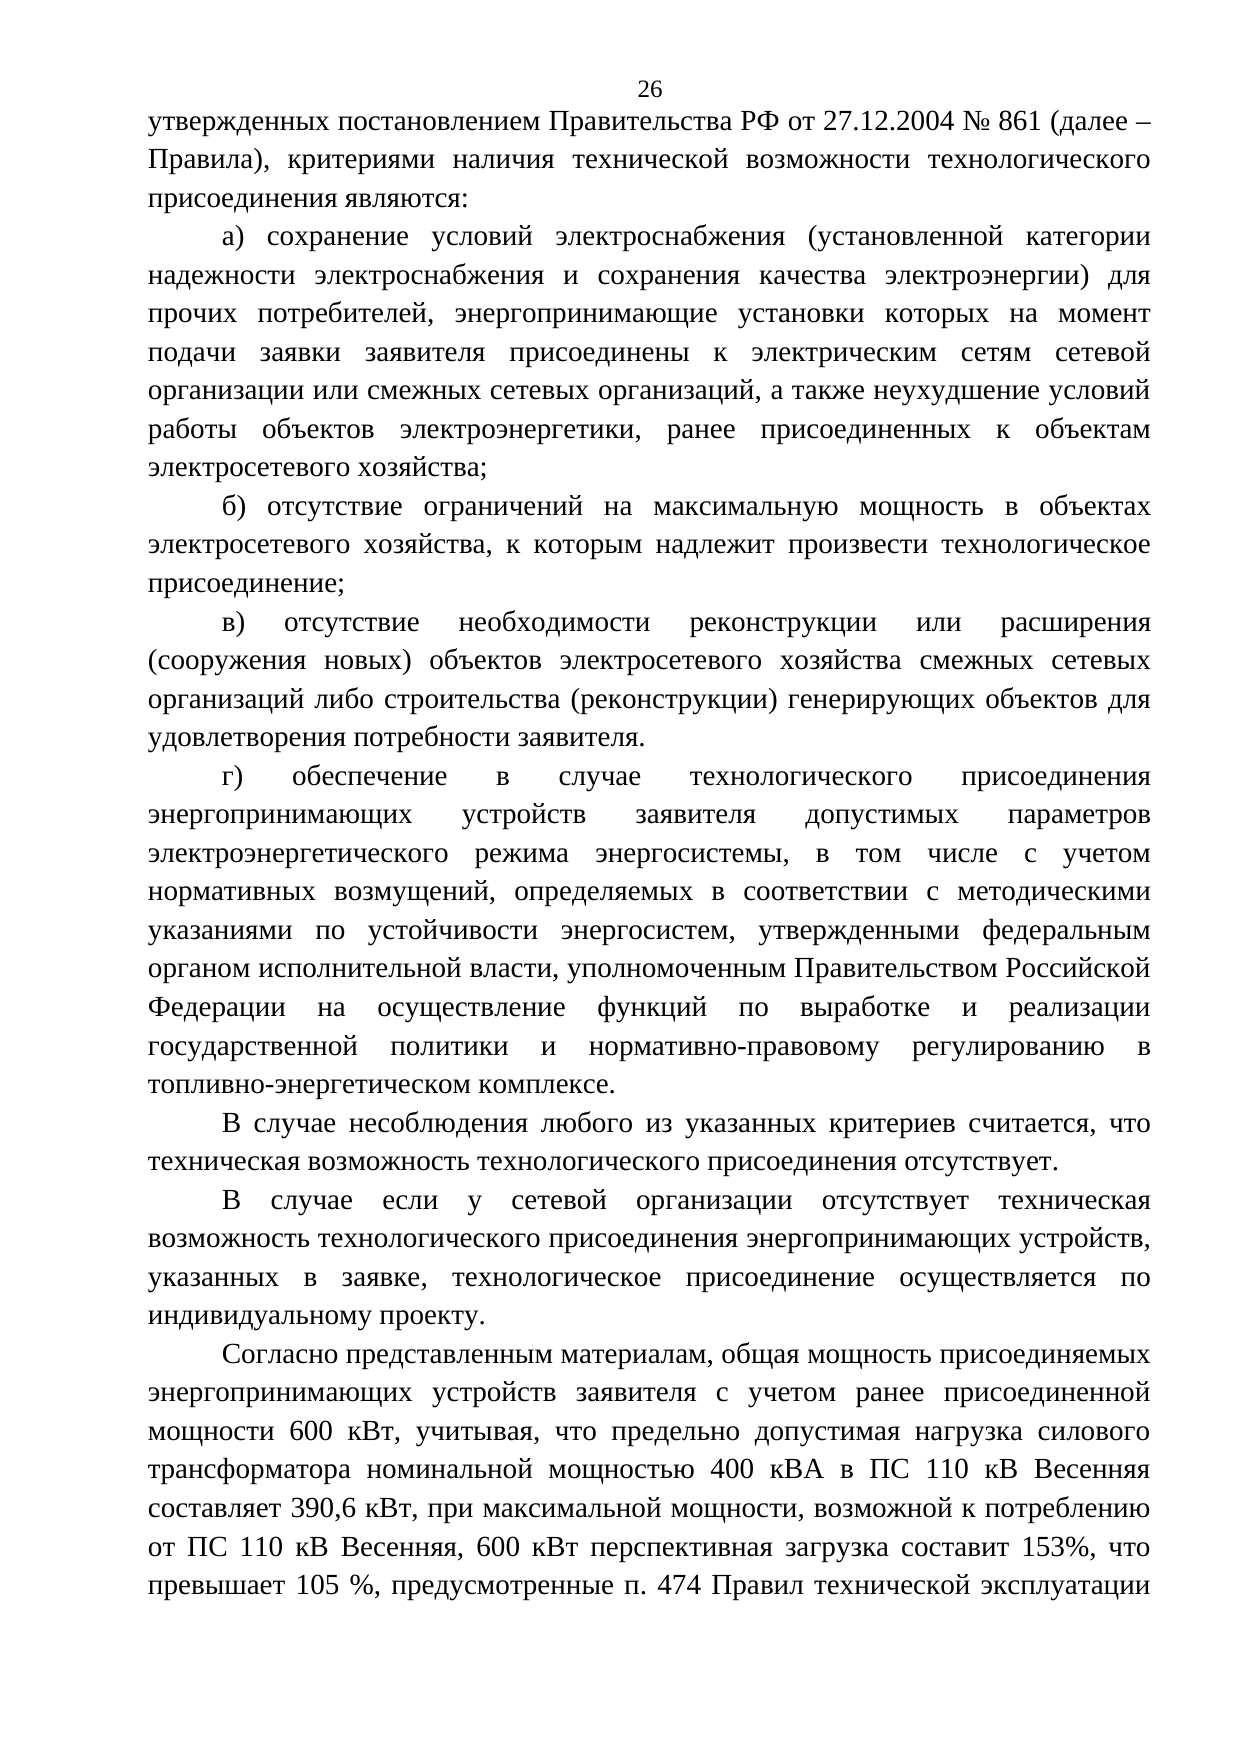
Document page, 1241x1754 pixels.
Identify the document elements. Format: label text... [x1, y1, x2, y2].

text в) отсутствие необходимости реконструкции или расширения (сооружения новых) объектов электросетевого хозяйства смежных сетевых организаций либо строительства (реконструкции) генерирующих объектов для удовлетворения потребности заявителя. [148, 604, 1152, 753]
text г) обеспечение в случае технологического присоединения энергопринимающих устройств заявителя допустимых параметров электроэнергетического режима энергосистемы, в том числе с учетом нормативных возмущений, определяемых в соответствии с методическими указаниями по устойчивости энергосистем, утвержденными федеральным органом исполнительной власти, уполномоченным Правительством Российской Федерации на осуществление функций по выработке и реализации государственной политики и нормативно-правовому регулированию в топливно-энергетическом комплексе. [148, 758, 1152, 1100]
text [148, 103, 1152, 213]
text б) отсутствие ограничений на максимальную мощность в объектах электросетевого хозяйства, к которым надлежит произвести технологическое присоединение; [148, 488, 1152, 599]
text В случае несоблюдения любого из указанных критериев считается, что техническая возможность технологического присоединения отсутствует. [148, 1105, 1152, 1177]
text В случае если у сетевой организации отсутствует техническая возможность технологического присоединения энергопринимающих устройств, указанных в заявке, технологическое присоединение осуществляется по индивидуальному проекту. [148, 1182, 1152, 1331]
text а) сохранение условий электроснабжения (установленной категории надежности электроснабжения и сохранения качества электроэнергии) для прочих потребителей, энергопринимающие установки которых на момент подачи заявки заявителя присоединены к электрическим сетям сетевой организации или смежных сетевых организаций, а также неухудшение условий работы объектов электроэнергетики, ранее присоединенных к объектам электросетевого хозяйства; [148, 218, 1152, 483]
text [148, 1336, 1152, 1601]
